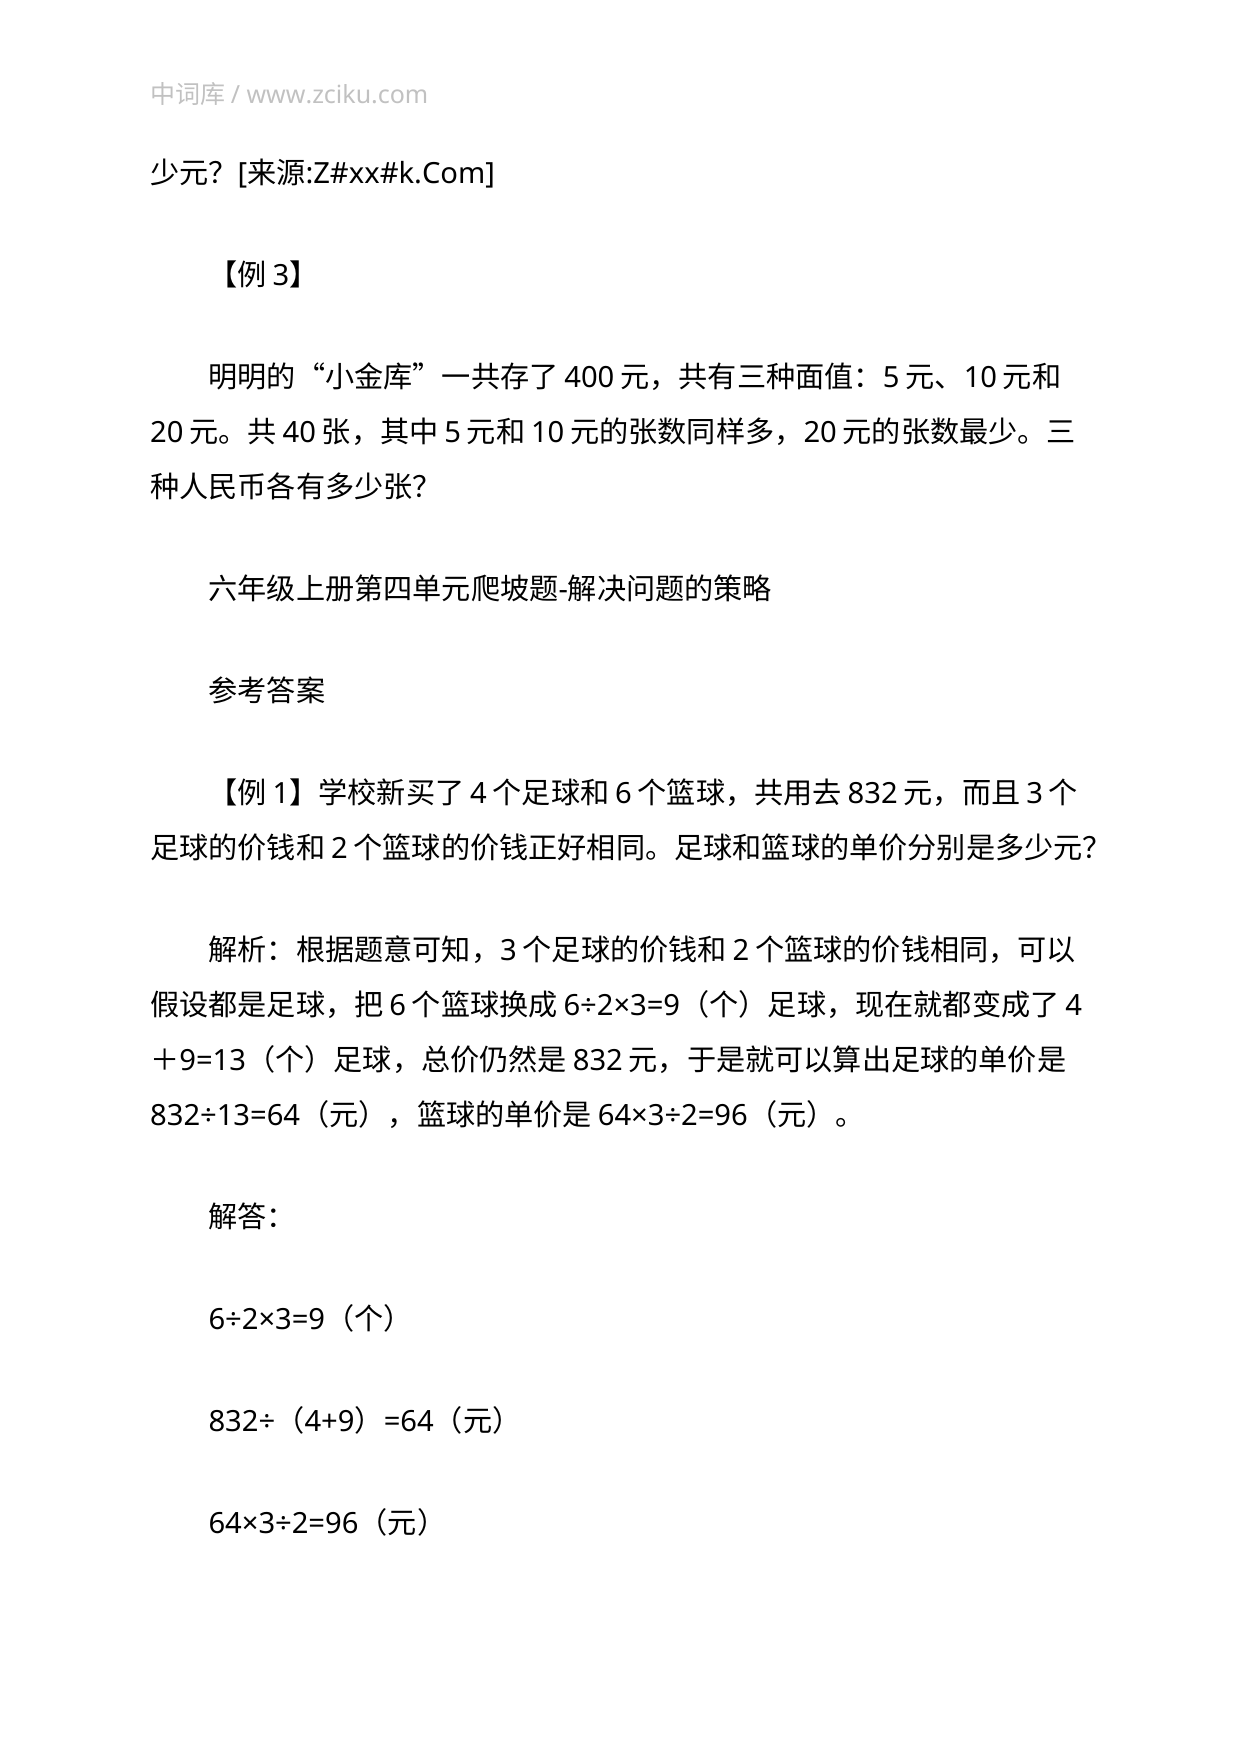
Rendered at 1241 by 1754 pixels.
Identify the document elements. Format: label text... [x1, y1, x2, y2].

text 【例3】 [150, 252, 1090, 294]
text 【例1】学校新买了4个足球和6个篮球，共用去832元，而且3个足球的价钱和2个篮球的价钱正好相同。足球和篮球的单价分别是多少元？ [150, 769, 1090, 867]
text 解析：根据题意可知，3个足球的价钱和2个篮球的价钱相同，可以假设都是足球，把6个篮球换成6÷2×3=9（个）足球，现在就都变成了4＋9=13（个）足球，总价仍然是832元，于是就可以算出足球的单价是832÷13=64（元），篮球的单价是64×3÷2=96（元）。 [150, 926, 1090, 1134]
text 6÷2×3=9（个） [150, 1295, 1090, 1338]
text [150, 150, 1090, 192]
text 64×3÷2=96（元） [150, 1499, 1090, 1542]
text 832÷（4+9）=64（元） [150, 1397, 1090, 1439]
text 解答： [150, 1193, 1090, 1236]
text 参考答案 [150, 668, 1090, 710]
text 六年级上册第四单元爬坡题-解决问题的策略 [150, 566, 1090, 608]
text 明明的“小金库”一共存了400元，共有三种面值：5元、10元和20元。共40张，其中5元和10元的张数同样多，20元的张数最少。三种人民币各有多少张？ [150, 354, 1090, 506]
